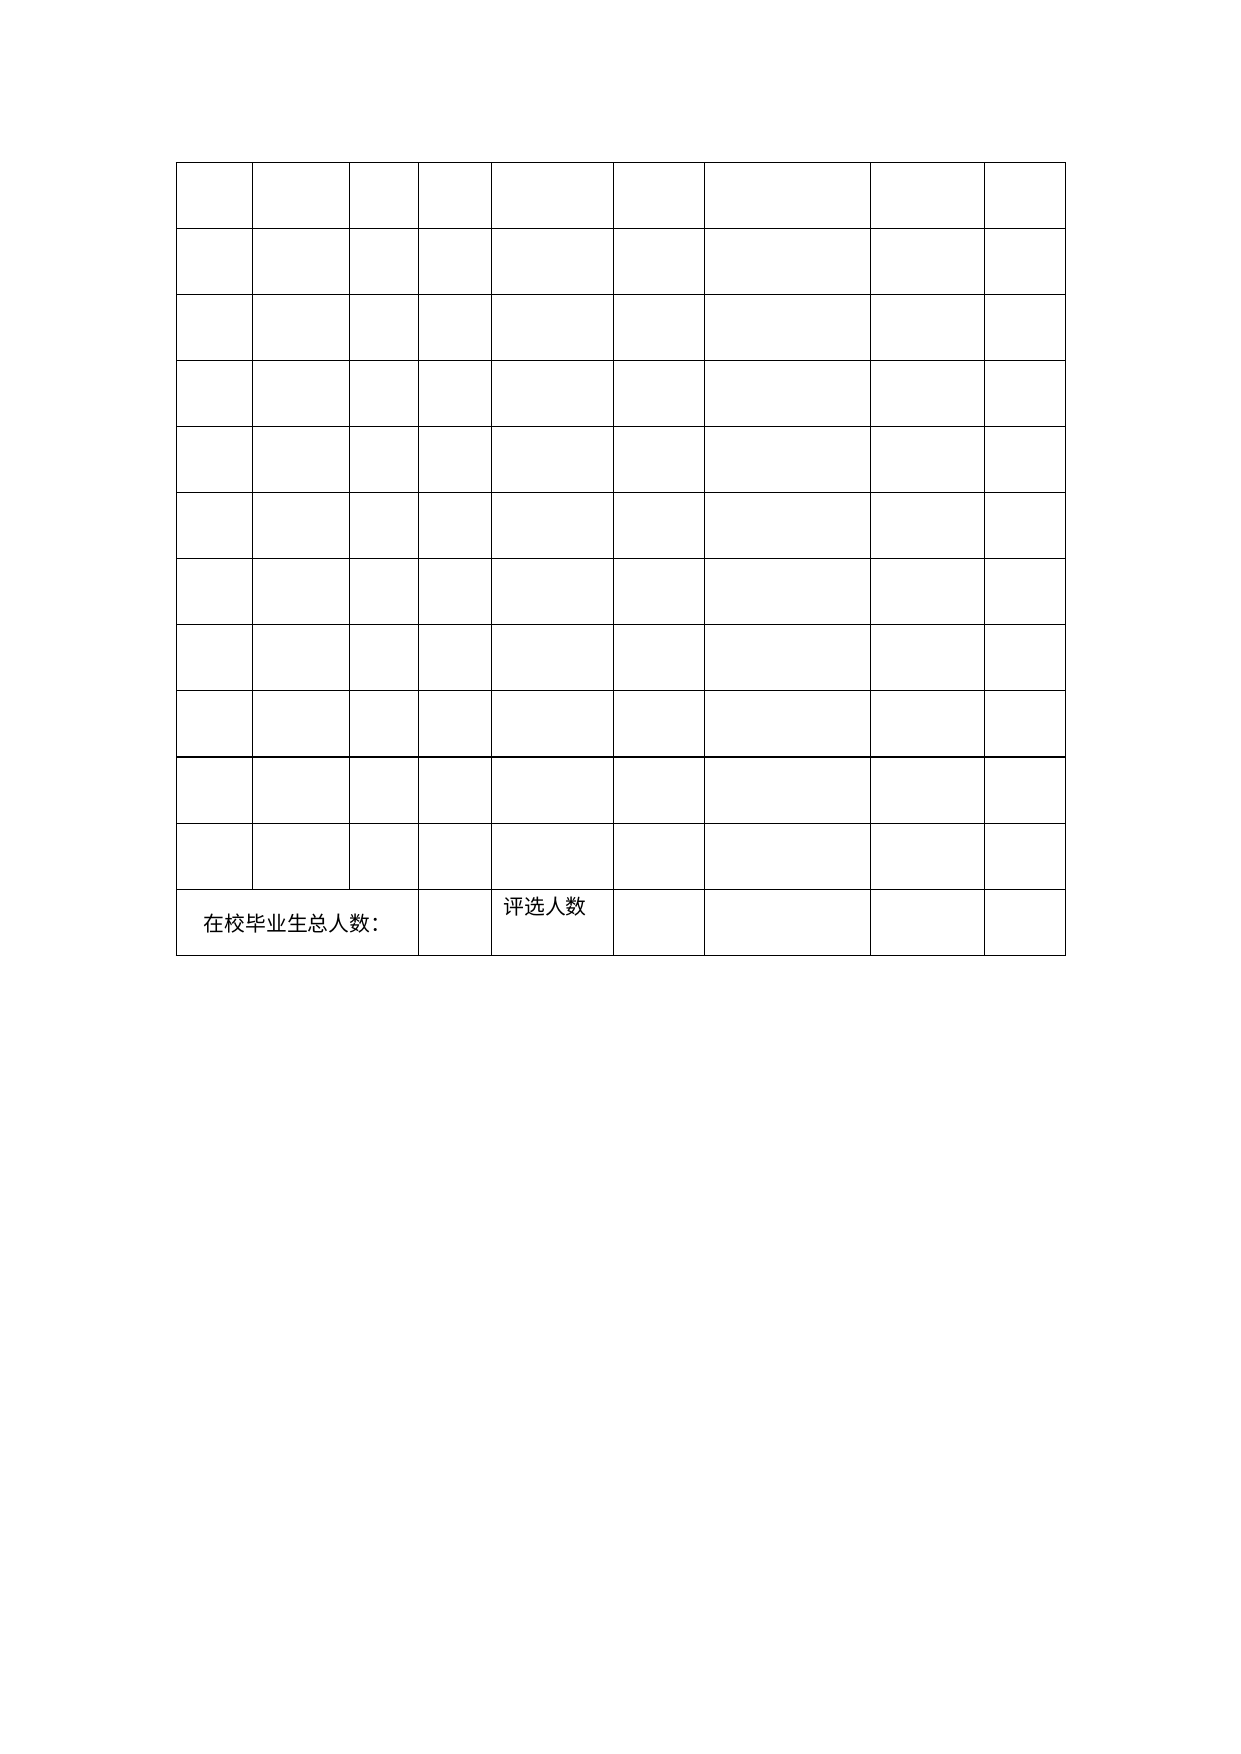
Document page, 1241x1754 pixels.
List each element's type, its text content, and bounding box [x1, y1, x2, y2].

table_cell [253, 229, 349, 294]
table_cell [350, 361, 418, 426]
table_cell [177, 295, 252, 360]
table_cell [985, 493, 1065, 558]
table_cell [253, 295, 349, 360]
table_cell [419, 361, 491, 426]
table_cell [614, 361, 704, 426]
table_cell [871, 427, 984, 492]
table_cell [492, 691, 613, 756]
table_cell [350, 229, 418, 294]
table_cell [419, 691, 491, 756]
table_cell [177, 163, 252, 228]
table_cell [419, 890, 491, 954]
table_cell [177, 361, 252, 426]
table_cell [871, 229, 984, 294]
table_cell [614, 758, 704, 822]
table_cell [177, 758, 252, 822]
table_cell [177, 493, 252, 558]
table_cell [350, 824, 418, 888]
table_cell [492, 493, 613, 558]
table_cell [419, 163, 491, 228]
table_cell [492, 163, 613, 228]
table_cell [253, 163, 349, 228]
table_cell [419, 493, 491, 558]
table_cell [614, 163, 704, 228]
table_cell [350, 625, 418, 690]
table_cell [253, 625, 349, 690]
table_cell [871, 824, 984, 888]
table_cell [871, 559, 984, 624]
table_cell [985, 427, 1065, 492]
table_cell [871, 625, 984, 690]
table_cell [492, 427, 613, 492]
table_cell [419, 295, 491, 360]
table_cell [985, 229, 1065, 294]
table_cell [705, 361, 870, 426]
table_cell [705, 229, 870, 294]
table_cell 在校毕业生总人数： [177, 890, 418, 954]
table_cell [871, 361, 984, 426]
table_cell [705, 691, 870, 756]
table_cell [705, 824, 870, 888]
table_cell [492, 758, 613, 822]
table_cell [985, 559, 1065, 624]
table_cell [419, 625, 491, 690]
table_cell [253, 361, 349, 426]
table_cell [614, 493, 704, 558]
table_cell [985, 625, 1065, 690]
table_cell [253, 559, 349, 624]
table_cell [985, 890, 1065, 954]
table_cell [705, 559, 870, 624]
table_cell [614, 427, 704, 492]
table_cell [985, 691, 1065, 756]
table_cell [177, 824, 252, 888]
table_cell [492, 824, 613, 888]
table_cell [177, 427, 252, 492]
table_cell [419, 427, 491, 492]
table_cell [871, 493, 984, 558]
table_cell [492, 361, 613, 426]
table_cell [350, 295, 418, 360]
table_cell [871, 295, 984, 360]
table_cell [253, 493, 349, 558]
table_cell [985, 295, 1065, 360]
table_cell [614, 625, 704, 690]
table_cell [985, 163, 1065, 228]
table_cell [614, 824, 704, 888]
table_cell [350, 427, 418, 492]
table_cell 评选人数 [492, 890, 613, 954]
table_cell [350, 758, 418, 822]
table_cell [177, 691, 252, 756]
table_cell [705, 295, 870, 360]
table_cell [705, 758, 870, 822]
table_cell [253, 758, 349, 822]
table_cell [614, 890, 704, 954]
table_cell [419, 824, 491, 888]
table_cell [492, 625, 613, 690]
table_cell [985, 758, 1065, 822]
table_cell [614, 691, 704, 756]
table_cell [419, 229, 491, 294]
table_cell [705, 493, 870, 558]
table_cell [350, 559, 418, 624]
table_cell [985, 824, 1065, 888]
table_cell [705, 625, 870, 690]
table_cell [705, 163, 870, 228]
table_cell [492, 559, 613, 624]
table_cell [614, 295, 704, 360]
table_cell [614, 559, 704, 624]
table_cell [492, 229, 613, 294]
table_cell [985, 361, 1065, 426]
table_cell [871, 691, 984, 756]
table_cell [177, 625, 252, 690]
table_cell [177, 229, 252, 294]
table_cell [253, 691, 349, 756]
table_cell [614, 229, 704, 294]
table_cell [419, 758, 491, 822]
table_cell [253, 824, 349, 888]
table_cell [705, 890, 870, 954]
table_cell [492, 295, 613, 360]
table_cell [419, 559, 491, 624]
table_cell [350, 691, 418, 756]
table_cell [871, 890, 984, 954]
table_cell [350, 163, 418, 228]
table_cell [253, 427, 349, 492]
table_cell [871, 163, 984, 228]
table_cell [177, 559, 252, 624]
table_cell [705, 427, 870, 492]
table_cell [350, 493, 418, 558]
table_cell [871, 758, 984, 822]
